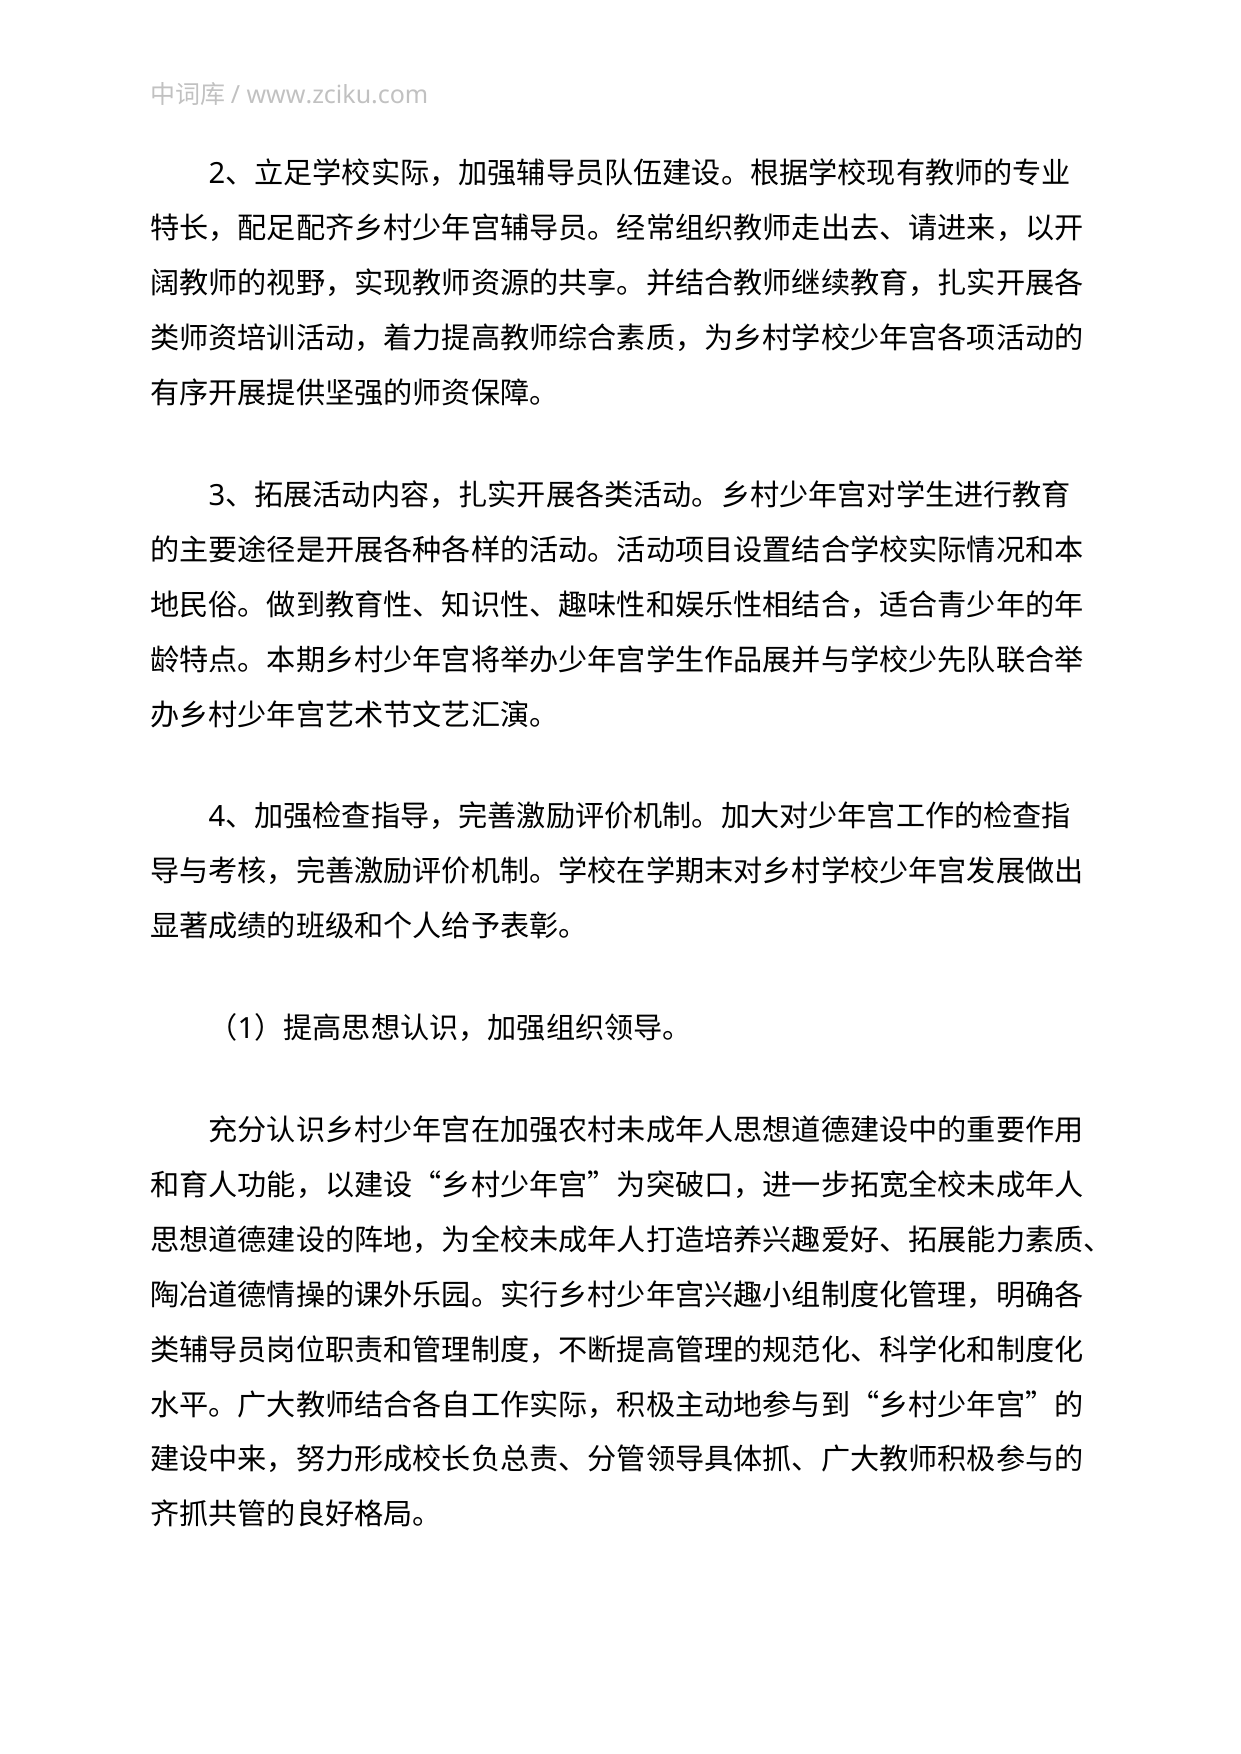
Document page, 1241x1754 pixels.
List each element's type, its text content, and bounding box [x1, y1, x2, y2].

text 4、加强检查指导，完善激励评价机制。加大对少年宫工作的检查指导与考核，完善激励评价机制。学校在学期末对乡村学校少年宫发展做出显著成绩的班级和个人给予表彰。 [150, 793, 1090, 945]
text 充分认识乡村少年宫在加强农村未成年人思想道德建设中的重要作用和育人功能，以建设“乡村少年宫”为突破口，进一步拓宽全校未成年人思想道德建设的阵地，为全校未成年人打造培养兴趣爱好、拓展能力素质、陶冶道德情操的课外乐园。实行乡村少年宫兴趣小组制度化管理，明确各类辅导员岗位职责和管理制度，不断提高管理的规范化、科学化和制度化水平。广大教师结合各自工作实际，积极主动地参与到“乡村少年宫”的建设中来，努力形成校长负总责、分管领导具体抓、广大教师积极参与的齐抓共管的良好格局。 [150, 1107, 1090, 1533]
text （1）提高思想认识，加强组织领导。 [150, 1004, 1090, 1047]
text 2、立足学校实际，加强辅导员队伍建设。根据学校现有教师的专业特长，配足配齐乡村少年宫辅导员。经常组织教师走出去、请进来，以开阔教师的视野，实现教师资源的共享。并结合教师继续教育，扎实开展各类师资培训活动，着力提高教师综合素质，为乡村学校少年宫各项活动的有序开展提供坚强的师资保障。 [150, 150, 1090, 412]
text 3、拓展活动内容，扎实开展各类活动。乡村少年宫对学生进行教育的主要途径是开展各种各样的活动。活动项目设置结合学校实际情况和本地民俗。做到教育性、知识性、趣味性和娱乐性相结合，适合青少年的年龄特点。本期乡村少年宫将举办少年宫学生作品展并与学校少先队联合举办乡村少年宫艺术节文艺汇演。 [150, 471, 1090, 733]
